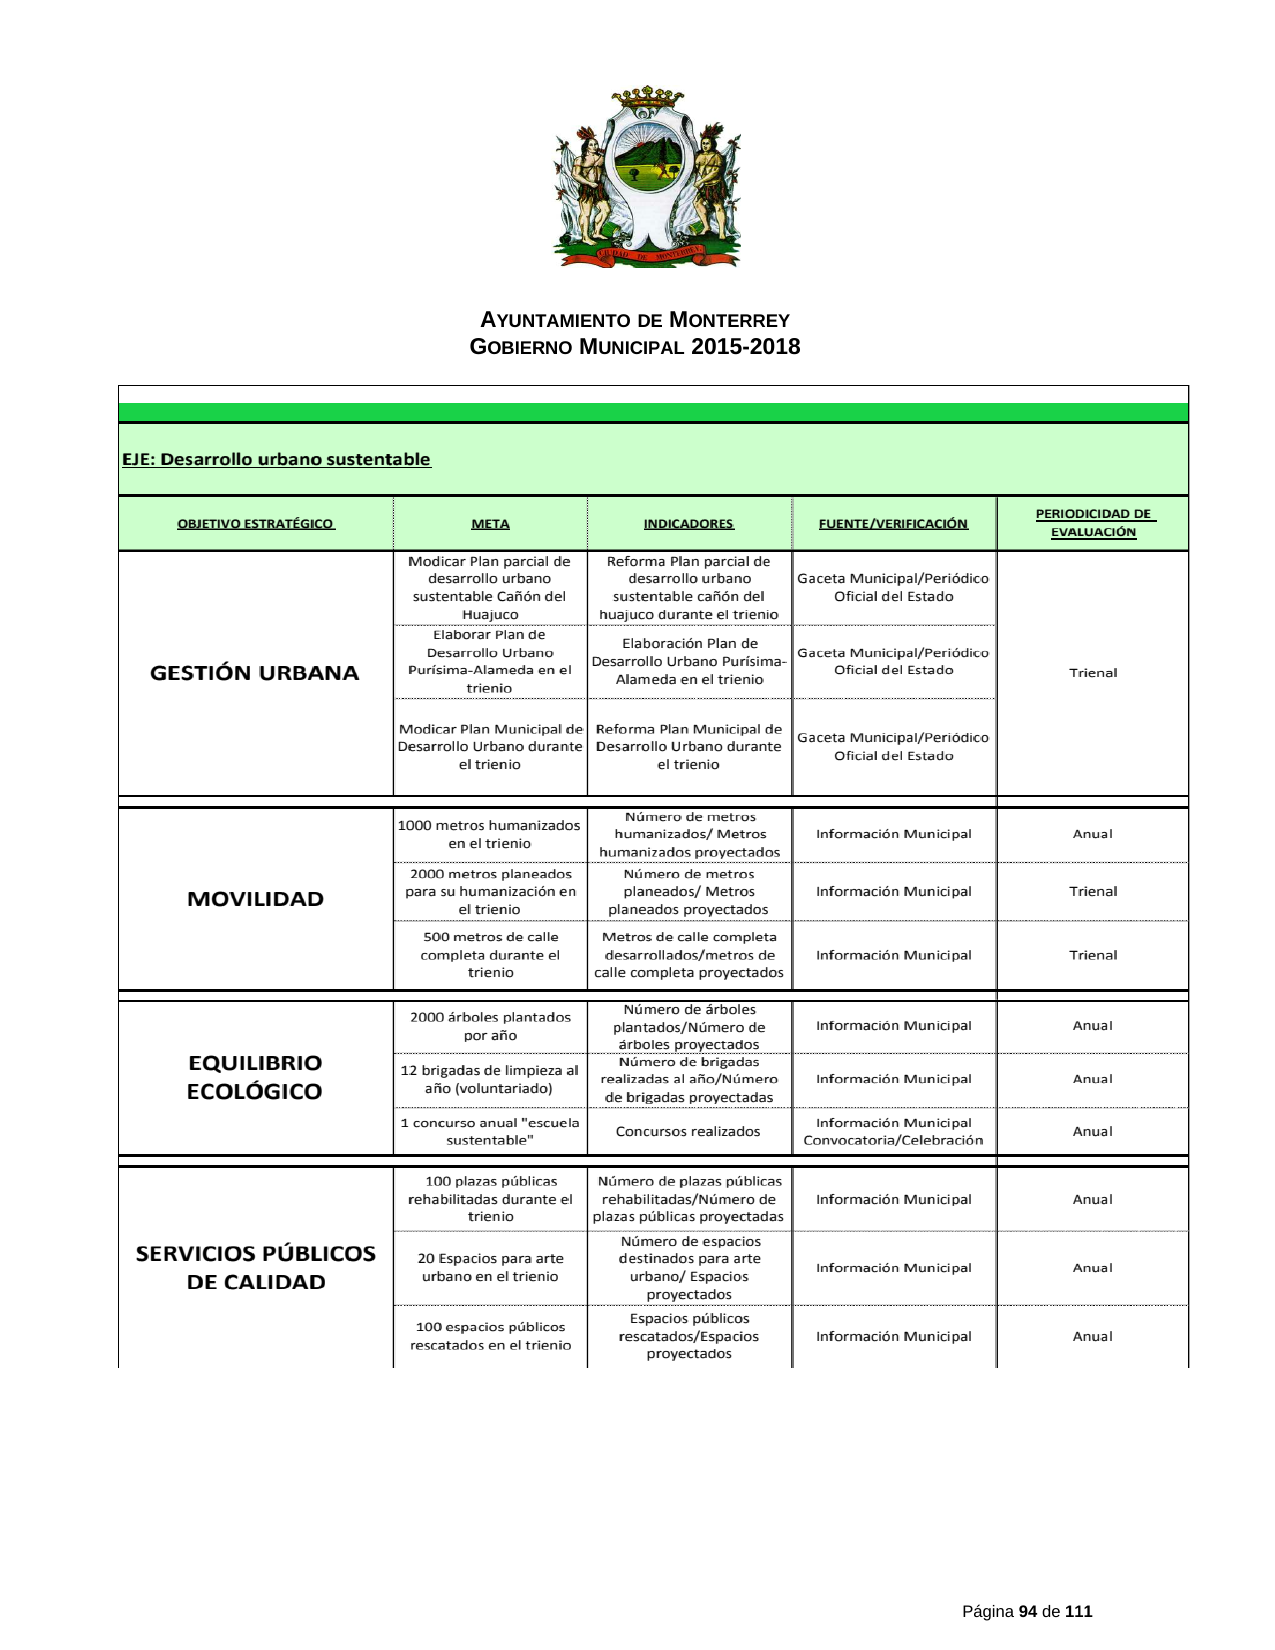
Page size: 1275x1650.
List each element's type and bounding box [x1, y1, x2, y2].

picture [551, 85, 741, 268]
